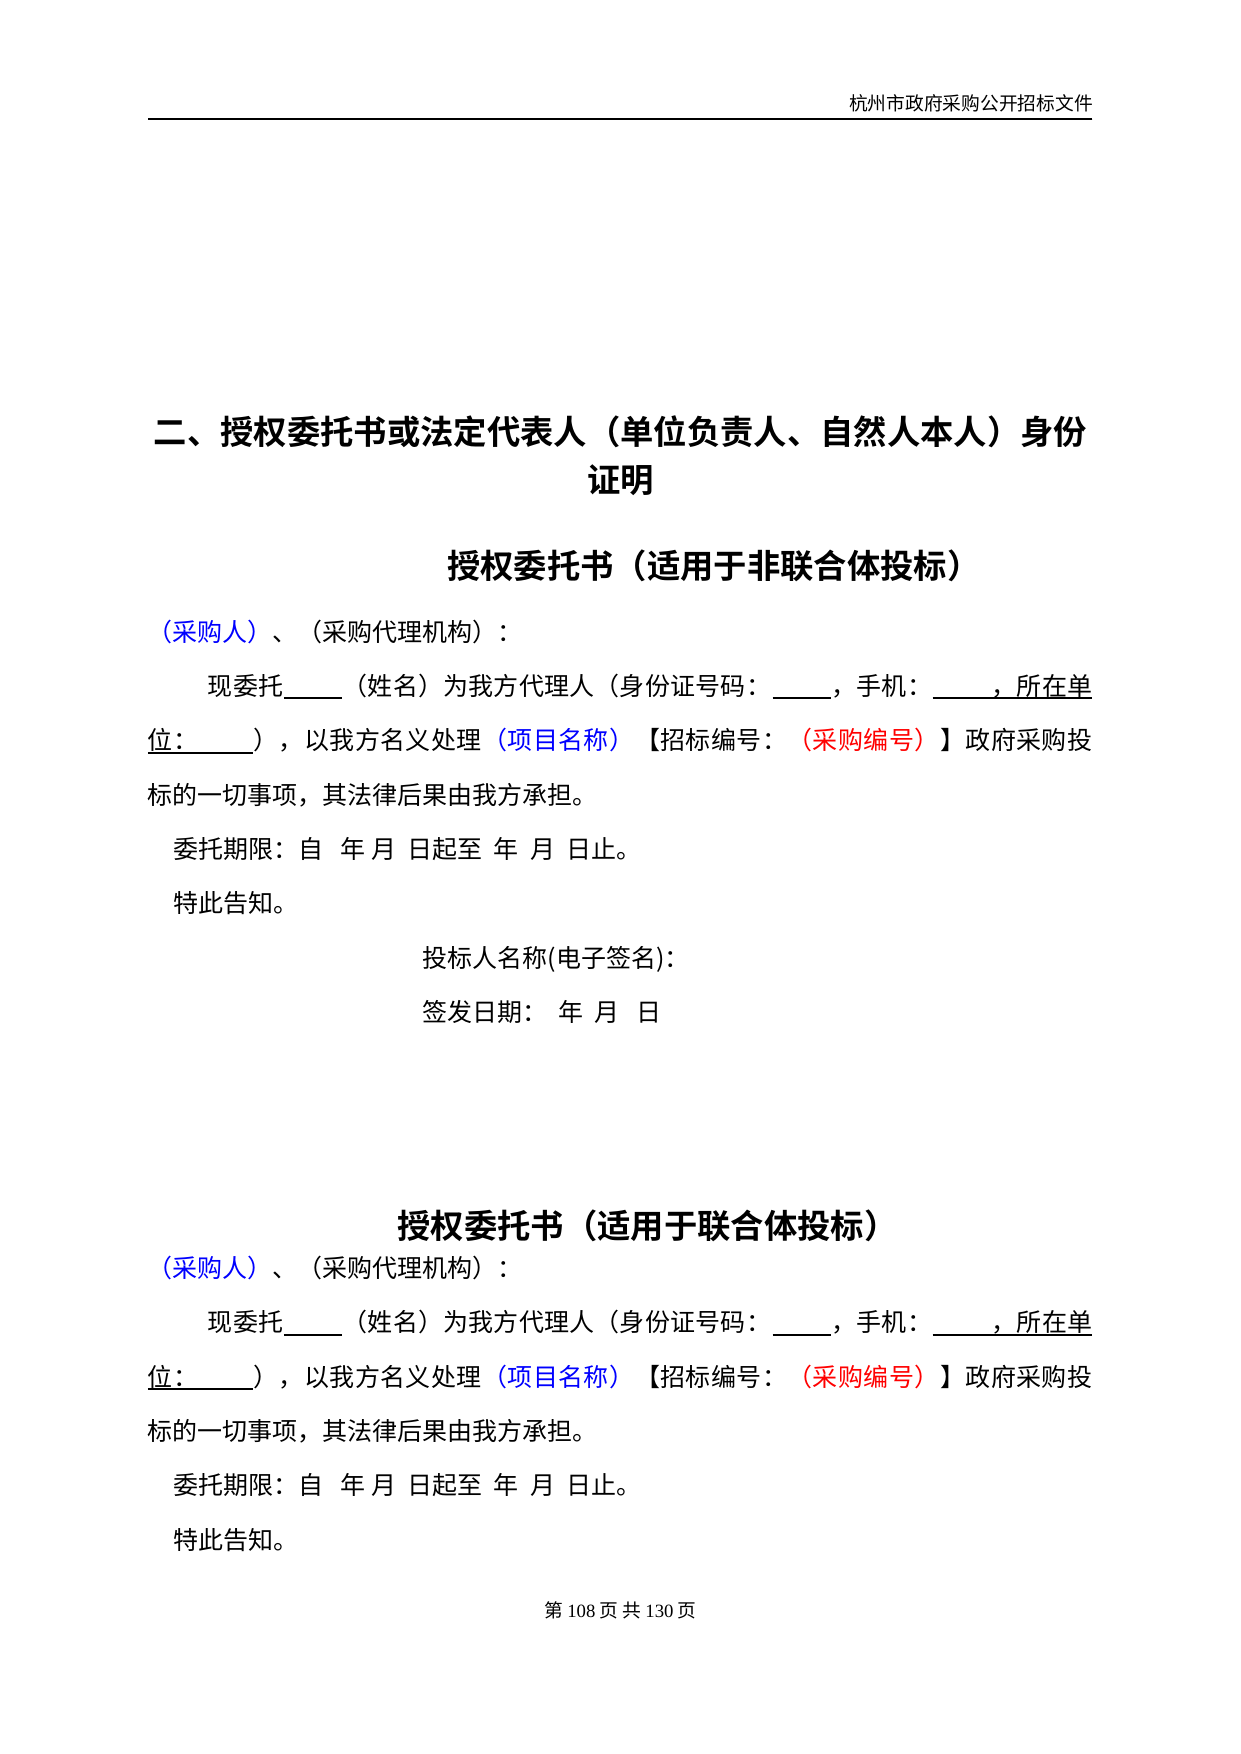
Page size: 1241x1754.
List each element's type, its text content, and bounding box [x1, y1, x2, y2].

text 特此告知。 [148, 1520, 1092, 1556]
text 现委托 （姓名）为我方代理人（身份证号码： ，手机： ，所在单位： ），以我方名义处理（项目名称）【招标编号：（采购编号）】政府采购投标的一切事项，其法律后果由我方承担。 [148, 1303, 1092, 1448]
text （采购人）、（采购代理机构）： [148, 1248, 1092, 1284]
text 授权委托书（适用于联合体投标） [148, 1200, 1092, 1248]
text （采购人）、（采购代理机构）： [148, 612, 1092, 648]
text 特此告知。 [148, 884, 1092, 920]
text 投标人名称(电子签名)： [148, 938, 1092, 974]
text 二、授权委托书或法定代表人（单位负责人、自然人本人）身份证明 [148, 405, 1092, 502]
text 委托期限：自 年 月 日起至 年 月 日止。 [148, 829, 1092, 866]
text 授权委托书（适用于非联合体投标） [148, 540, 1092, 588]
text 现委托 （姓名）为我方代理人（身份证号码： ，手机： ，所在单位： ），以我方名义处理（项目名称）【招标编号：（采购编号）】政府采购投标的一切事项，其法律后果由我方承担。 [148, 666, 1092, 811]
text 委托期限：自 年 月 日起至 年 月 日止。 [148, 1466, 1092, 1502]
text 签发日期： 年 月 日 [148, 993, 1092, 1029]
